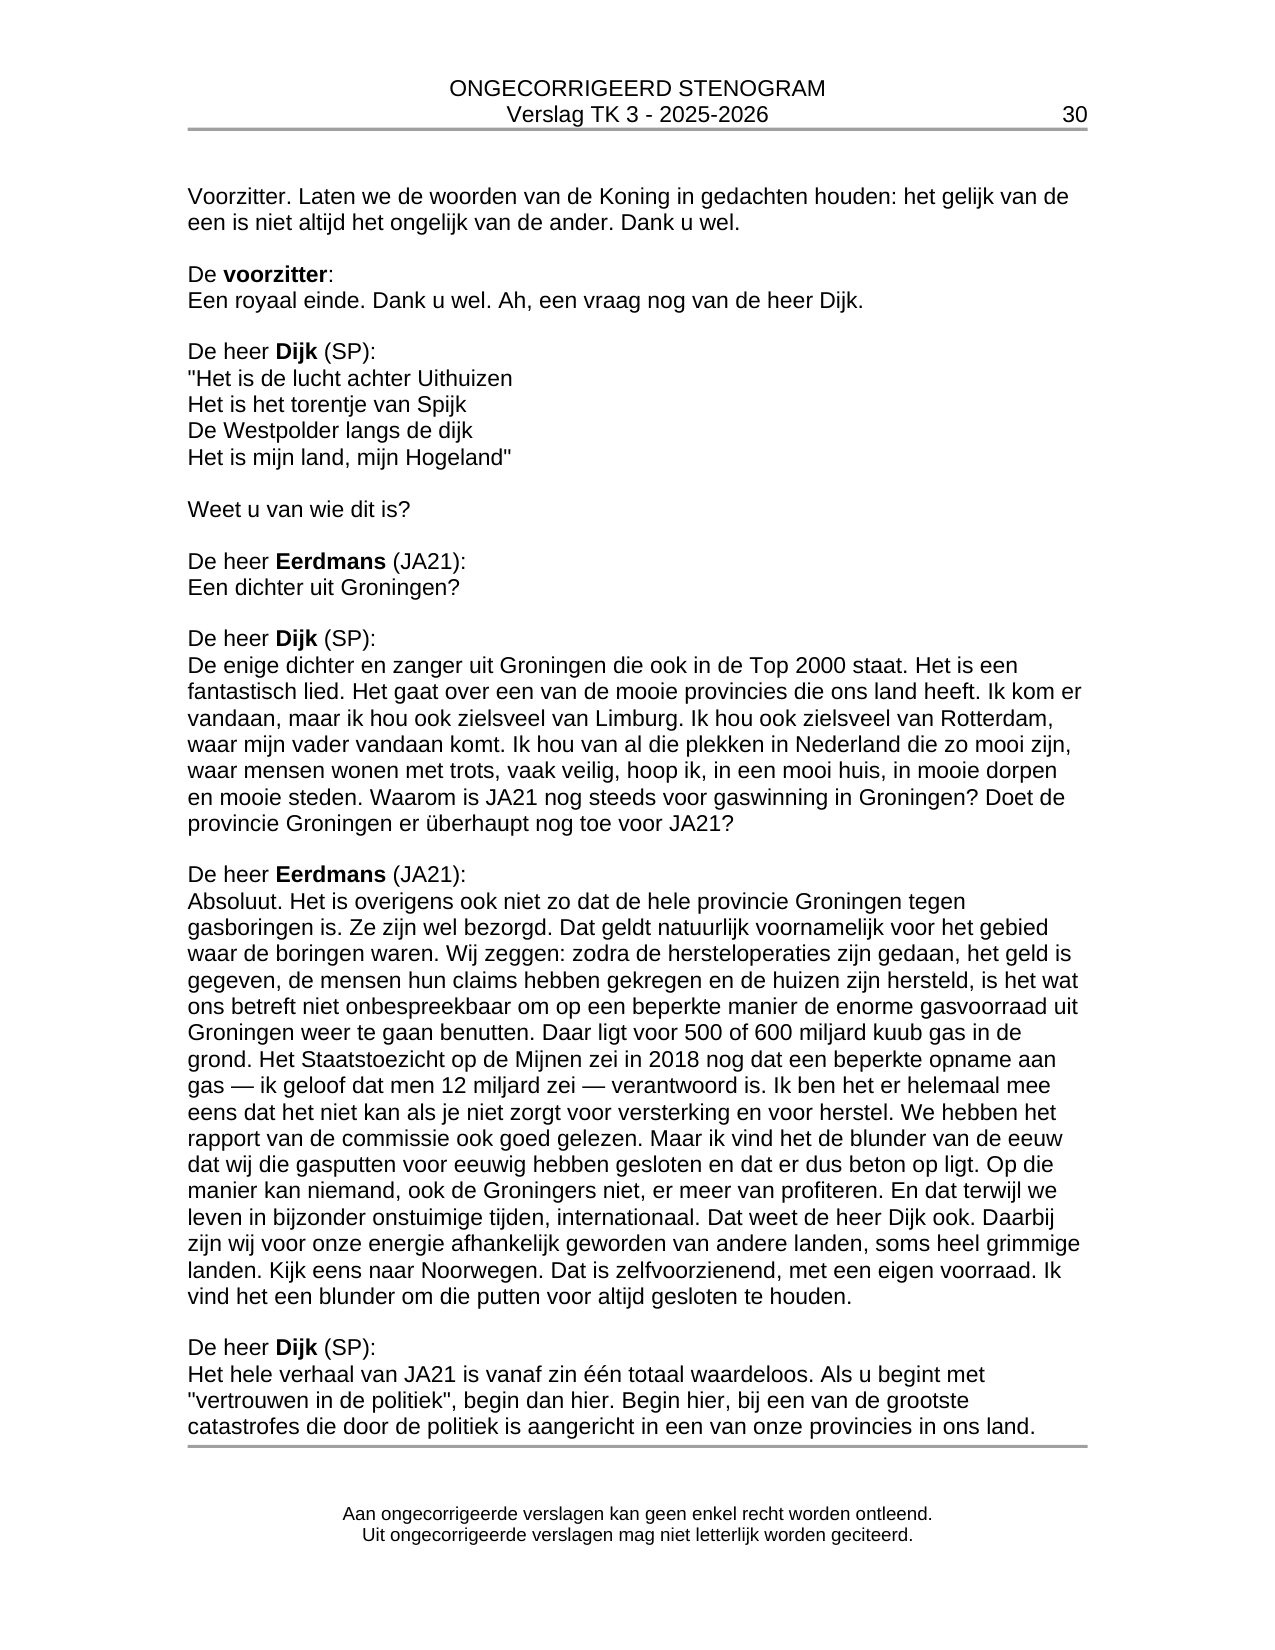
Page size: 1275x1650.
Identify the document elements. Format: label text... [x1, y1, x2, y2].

text De voorzitter: Een royaal einde. Dank u wel. Ah, een vraag nog van de heer Dijk. [187, 261, 1087, 313]
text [187, 156, 1087, 236]
text De heer Eerdmans (JA21): Absoluut. Het is overigens ook niet zo dat de hele provincie Groningen tegen gasboringen is. Ze zijn wel bezorgd. Dat geldt natuurlijk voornamelijk voor het gebied waar de boringen waren. Wij zeggen: zodra de hersteloperaties zijn gedaan, het geld is gegeven, de mensen hun claims hebben gekregen en de huizen zijn hersteld, is het wat ons betreft niet onbespreekbaar om op een beperkte manier de enorme gasvoorraad uit Groningen weer te gaan benutten. Daar ligt voor 500 of 600 miljard kuub gas in de grond. Het Staatstoezicht op de Mijnen zei in 2018 nog dat een beperkte opname aan gas — ik geloof dat men 12 miljard zei — verantwoord is. Ik ben het er helemaal mee eens dat het niet kan als je niet zorgt voor versterking en voor herstel. We hebben het rapport van de commissie ook goed gelezen. Maar ik vind het de blunder van de eeuw dat wij die gasputten voor eeuwig hebben gesloten en dat er dus beton op ligt. Op die manier kan niemand, ook de Groningers niet, er meer van profiteren. En dat terwijl we leven in bijzonder onstuimige tijden, internationaal. Dat weet de heer Dijk ook. Daarbij zijn wij voor onze energie afhankelijk geworden van andere landen, soms heel grimmige landen. Kijk eens naar Noorwegen. Dat is zelfvoorzienend, met een eigen voorraad. Ik vind het een blunder om die putten voor altijd gesloten te houden. [187, 861, 1087, 1309]
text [187, 1334, 1087, 1440]
text De heer Dijk (SP): "Het is de lucht achter Uithuizen Het is het torentje van Spijk De Westpolder langs de dijk Het is mijn land, mijn Hogeland" Weet u van wie dit is? [187, 338, 1087, 523]
text De heer Dijk (SP): De enige dichter en zanger uit Groningen die ook in de Top 2000 staat. Het is een fantastisch lied. Het gaat over een van de mooie provincies die ons land heeft. Ik kom er vandaan, maar ik hou ook zielsveel van Limburg. Ik hou ook zielsveel van Rotterdam, waar mijn vader vandaan komt. Ik hou van al die plekken in Nederland die zo mooi zijn, waar mensen wonen met trots, vaak veilig, hoop ik, in een mooi huis, in mooie dorpen en mooie steden. Waarom is JA21 nog steeds voor gaswinning in Groningen? Doet de provincie Groningen er überhaupt nog toe voor JA21? [187, 625, 1087, 836]
text De heer Eerdmans (JA21): Een dichter uit Groningen? [187, 548, 1087, 600]
